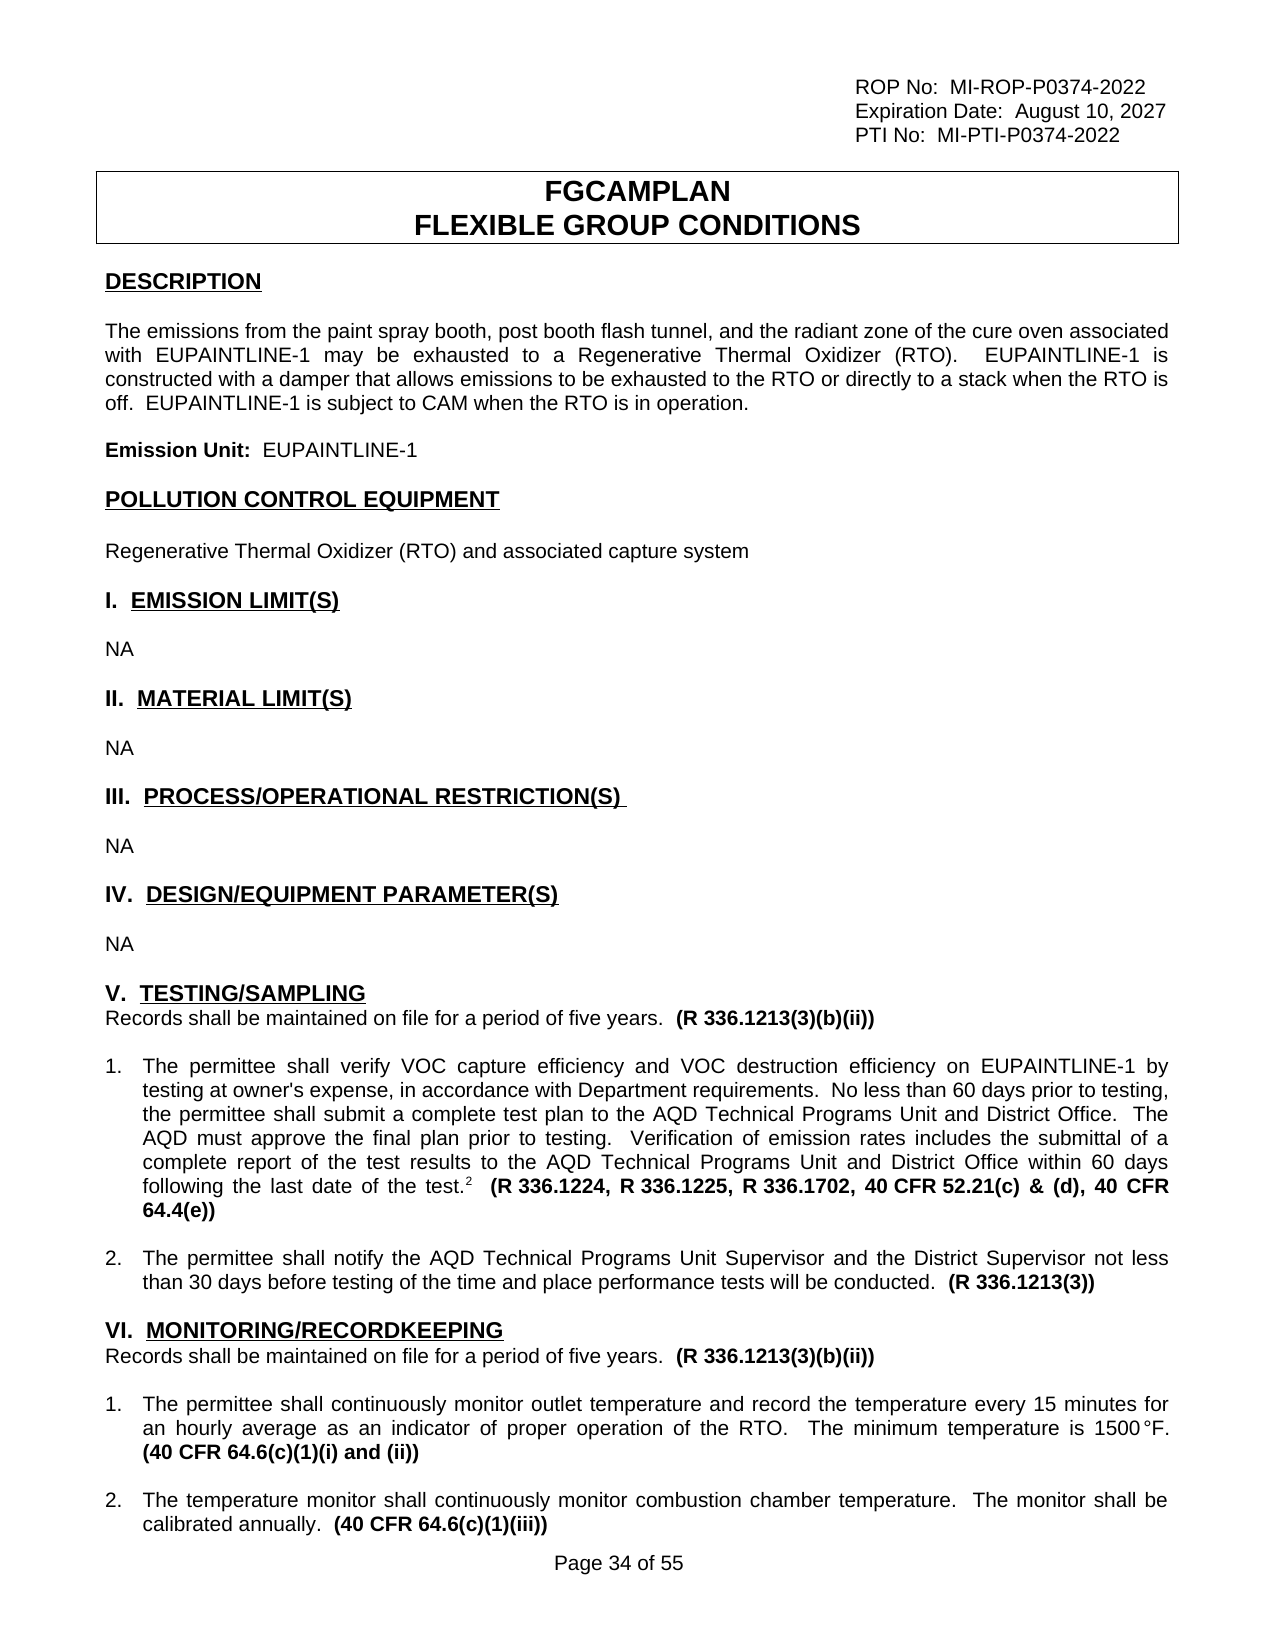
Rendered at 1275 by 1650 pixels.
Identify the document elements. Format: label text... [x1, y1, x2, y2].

text I. EMISSION LIMIT(S) [105, 587, 1170, 613]
text POLLUTION CONTROL EQUIPMENT [105, 486, 1170, 512]
text 2. The temperature monitor shall continuously monitor combustion chamber temperature. The monitor shall be calibrated annually. (40 CFR 64.6(c)(1)(iii)) [105, 1488, 1170, 1536]
text FLEXIBLE GROUP CONDITIONS [97, 204, 1178, 243]
text NA [105, 833, 1170, 857]
text NA [105, 735, 1170, 759]
text DESCRIPTION [105, 268, 1170, 294]
text III. PROCESS/OPERATIONAL RESTRICTION(S) [105, 783, 1170, 809]
text 1. The permittee shall continuously monitor outlet temperature and record the temperature every 15 minutes for an hourly average as an indicator of proper operation of the RTO. The minimum temperature is 1500°F. (40 CFR 64.6(c)(1)(i) and (ii)) [105, 1392, 1170, 1464]
subtitle FGCAMPLAN [97, 172, 1178, 204]
text VI. MONITORING/RECORDKEEPING [105, 1317, 1170, 1344]
text NA [105, 932, 1170, 956]
text Records shall be maintained on file for a period of five years. (R 336.1213(3)(b)(ii)) [105, 1344, 1170, 1368]
text Emission Unit: EUPAINTLINE-1 [105, 438, 1170, 462]
list The permittee shall verify VOC capture efficiency and VOC destruction efficiency on EUPAINTLINE-1 by testing at owner's expense, in accordance with Department requirements. No less than 60 days prior to testing, the permittee shall submit a complete test plan to the AQD Technical Programs Unit and District Office. The AQD must approve the final plan prior to testing. Verification of emission rates includes the submittal of a complete report of the test results to the AQD Technical Programs Unit and District Office within 60 days following the last date of the test.2 (R 336.1224, R 336.1225, R 336.1702, 40 CFR 52.21(c) & (d), 40 CFR 64.4(e)) [105, 1054, 1170, 1222]
text IV. DESIGN/EQUIPMENT PARAMETER(S) [105, 881, 1170, 908]
text The emissions from the paint spray booth, post booth flash tunnel, and the radiant zone of the cure oven associated with EUPAINTLINE-1 may be exhausted to a Regenerative Thermal Oxidizer (RTO). EUPAINTLINE-1 is constructed with a damper that allows emissions to be exhausted to the RTO or directly to a stack when the RTO is off. EUPAINTLINE-1 is subject to CAM when the RTO is in operation. [105, 318, 1170, 414]
text II. MATERIAL LIMIT(S) [105, 685, 1170, 711]
text V. TESTING/SAMPLING [105, 980, 1170, 1006]
text Records shall be maintained on file for a period of five years. (R 336.1213(3)(b)(ii)) [105, 1006, 1170, 1030]
text NA [105, 637, 1170, 661]
list The permittee shall notify the AQD Technical Programs Unit Supervisor and the District Supervisor not less than 30 days before testing of the time and place performance tests will be conducted. (R 336.1213(3)) [105, 1246, 1170, 1293]
text Regenerative Thermal Oxidizer (RTO) and associated capture system [105, 539, 1170, 563]
